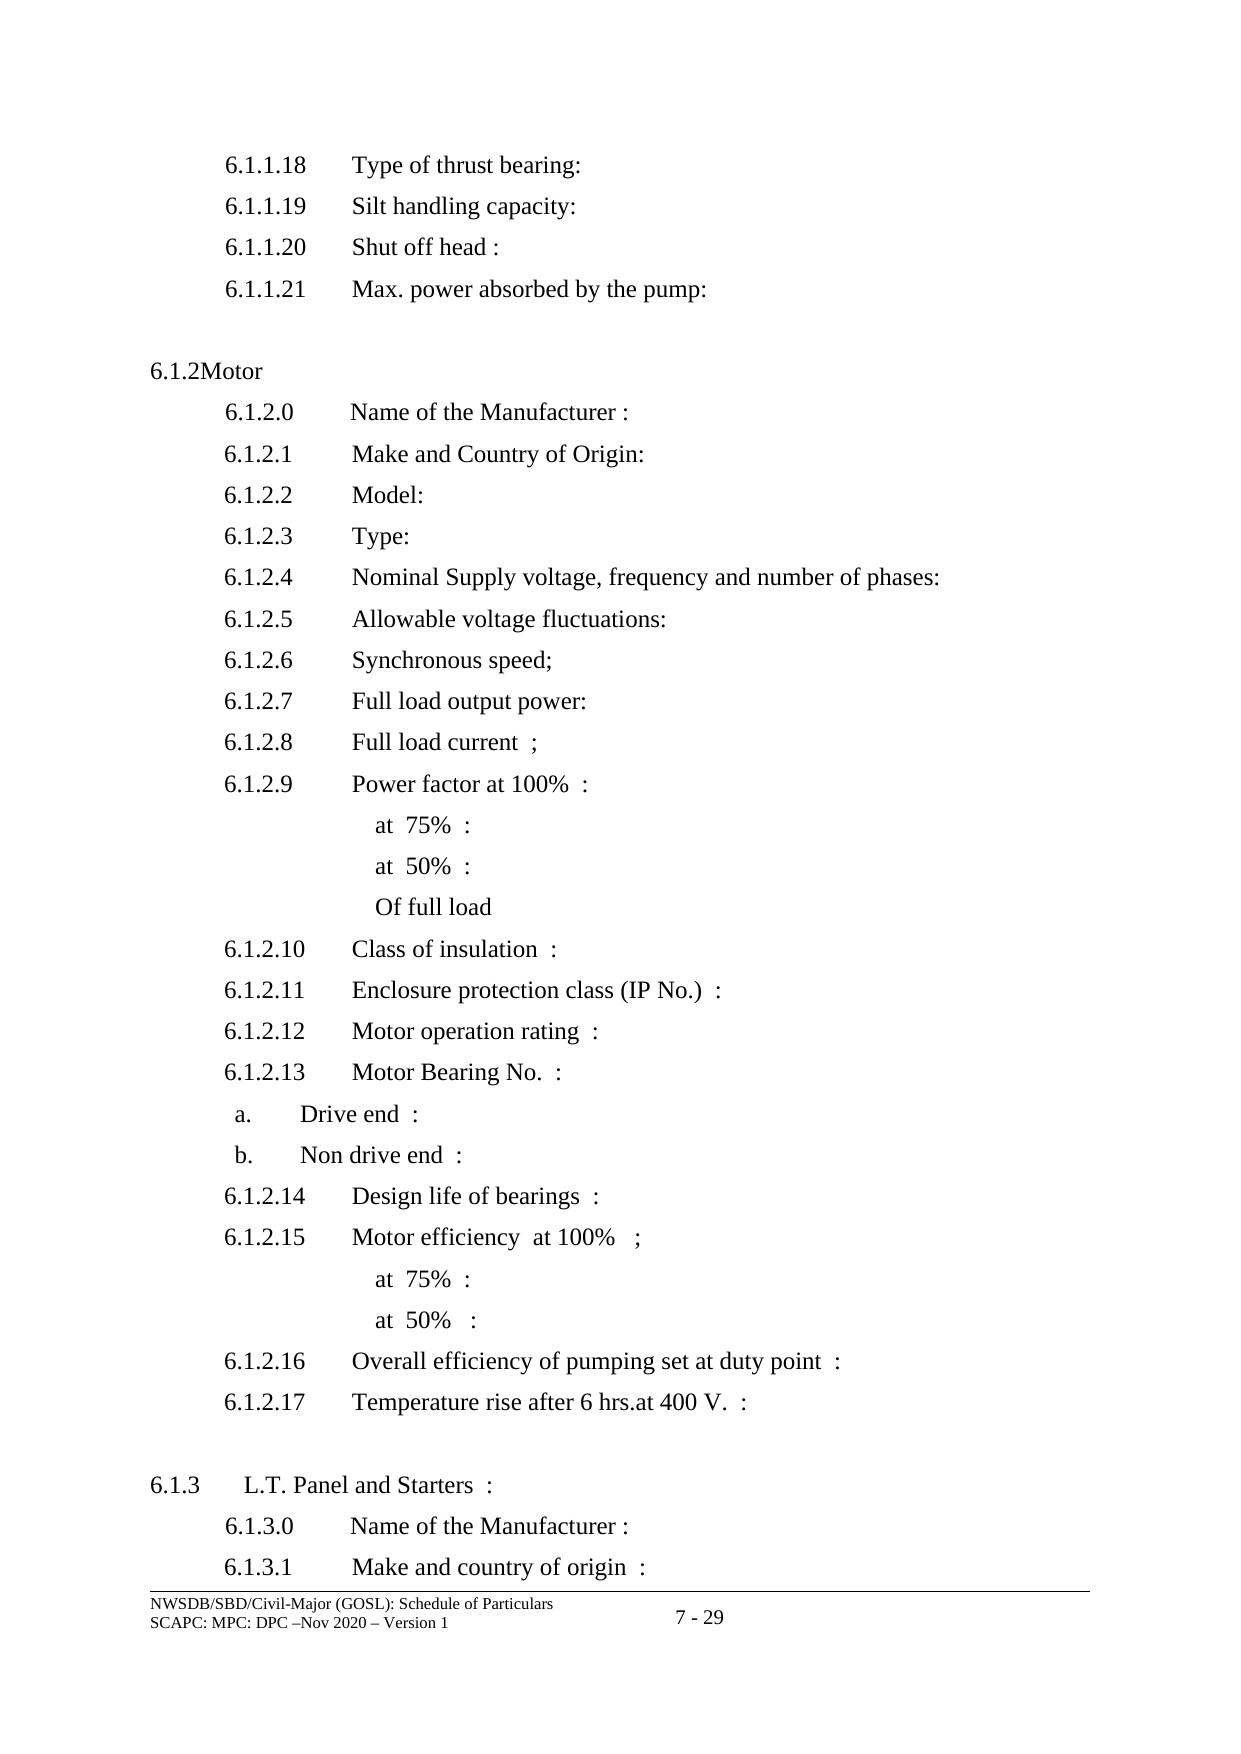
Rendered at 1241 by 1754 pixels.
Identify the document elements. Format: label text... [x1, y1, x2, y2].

list Drive end : [187, 1099, 1090, 1127]
text 6.1.2.17 Temperature rise after 6 hrs.at 400 V. : [224, 1387, 1090, 1416]
text 6.1.2Motor [150, 356, 1090, 385]
text 6.1.2.16 Overall efficiency of pumping set at duty point : [224, 1346, 1090, 1375]
text 6.1.2.5 Allowable voltage fluctuations: [224, 604, 1090, 632]
text 6.1.3.0 Name of the Manufacturer : [225, 1511, 1090, 1540]
text 6.1.2.8 Full load current ; [224, 727, 1090, 756]
text 6.1.2.14 Design life of bearings : [224, 1181, 1090, 1210]
text Of full load [375, 892, 1090, 921]
text 6.1.2.12 Motor operation rating : [224, 1016, 1090, 1045]
text 6.1.2.7 Full load output power: [224, 686, 1090, 715]
text 6.1.2.0 Name of the Manufacturer : [225, 397, 1090, 426]
text 6.1.2.1 Make and Country of Origin: [224, 439, 1090, 467]
text 6.1.2.10 Class of insulation : [224, 934, 1090, 962]
text 6.1.1.18 Type of thrust bearing: [225, 150, 1090, 179]
text at 75% : [375, 810, 1090, 839]
text 6.1.2.6 Synchronous speed; [224, 645, 1090, 674]
text 6.1.3.1 Make and country of origin : [224, 1552, 1090, 1581]
text at 50% : [375, 851, 1090, 880]
text at 75% : [375, 1264, 1090, 1292]
text 6.1.2.11 Enclosure protection class (IP No.) : [224, 975, 1090, 1004]
text 6.1.1.19 Silt handling capacity: [225, 191, 1090, 220]
list Non drive end : [187, 1140, 1090, 1169]
text 6.1.2.9 Power factor at 100% : [224, 769, 1090, 797]
text 6.1.2.4 Nominal Supply voltage, frequency and number of phases: [224, 562, 1090, 591]
text 6.1.2.13 Motor Bearing No. : [224, 1057, 1090, 1086]
text 6.1.3 L.T. Panel and Starters : [150, 1470, 1090, 1499]
text at 50% : [375, 1305, 1090, 1334]
text 6.1.1.21 Max. power absorbed by the pump: [225, 274, 1090, 302]
text 6.1.1.20 Shut off head : [225, 232, 1090, 261]
text 6.1.2.15 Motor efficiency at 100% ; [224, 1222, 1090, 1251]
text 6.1.2.3 Type: [224, 521, 1090, 550]
text 6.1.2.2 Model: [224, 480, 1090, 509]
